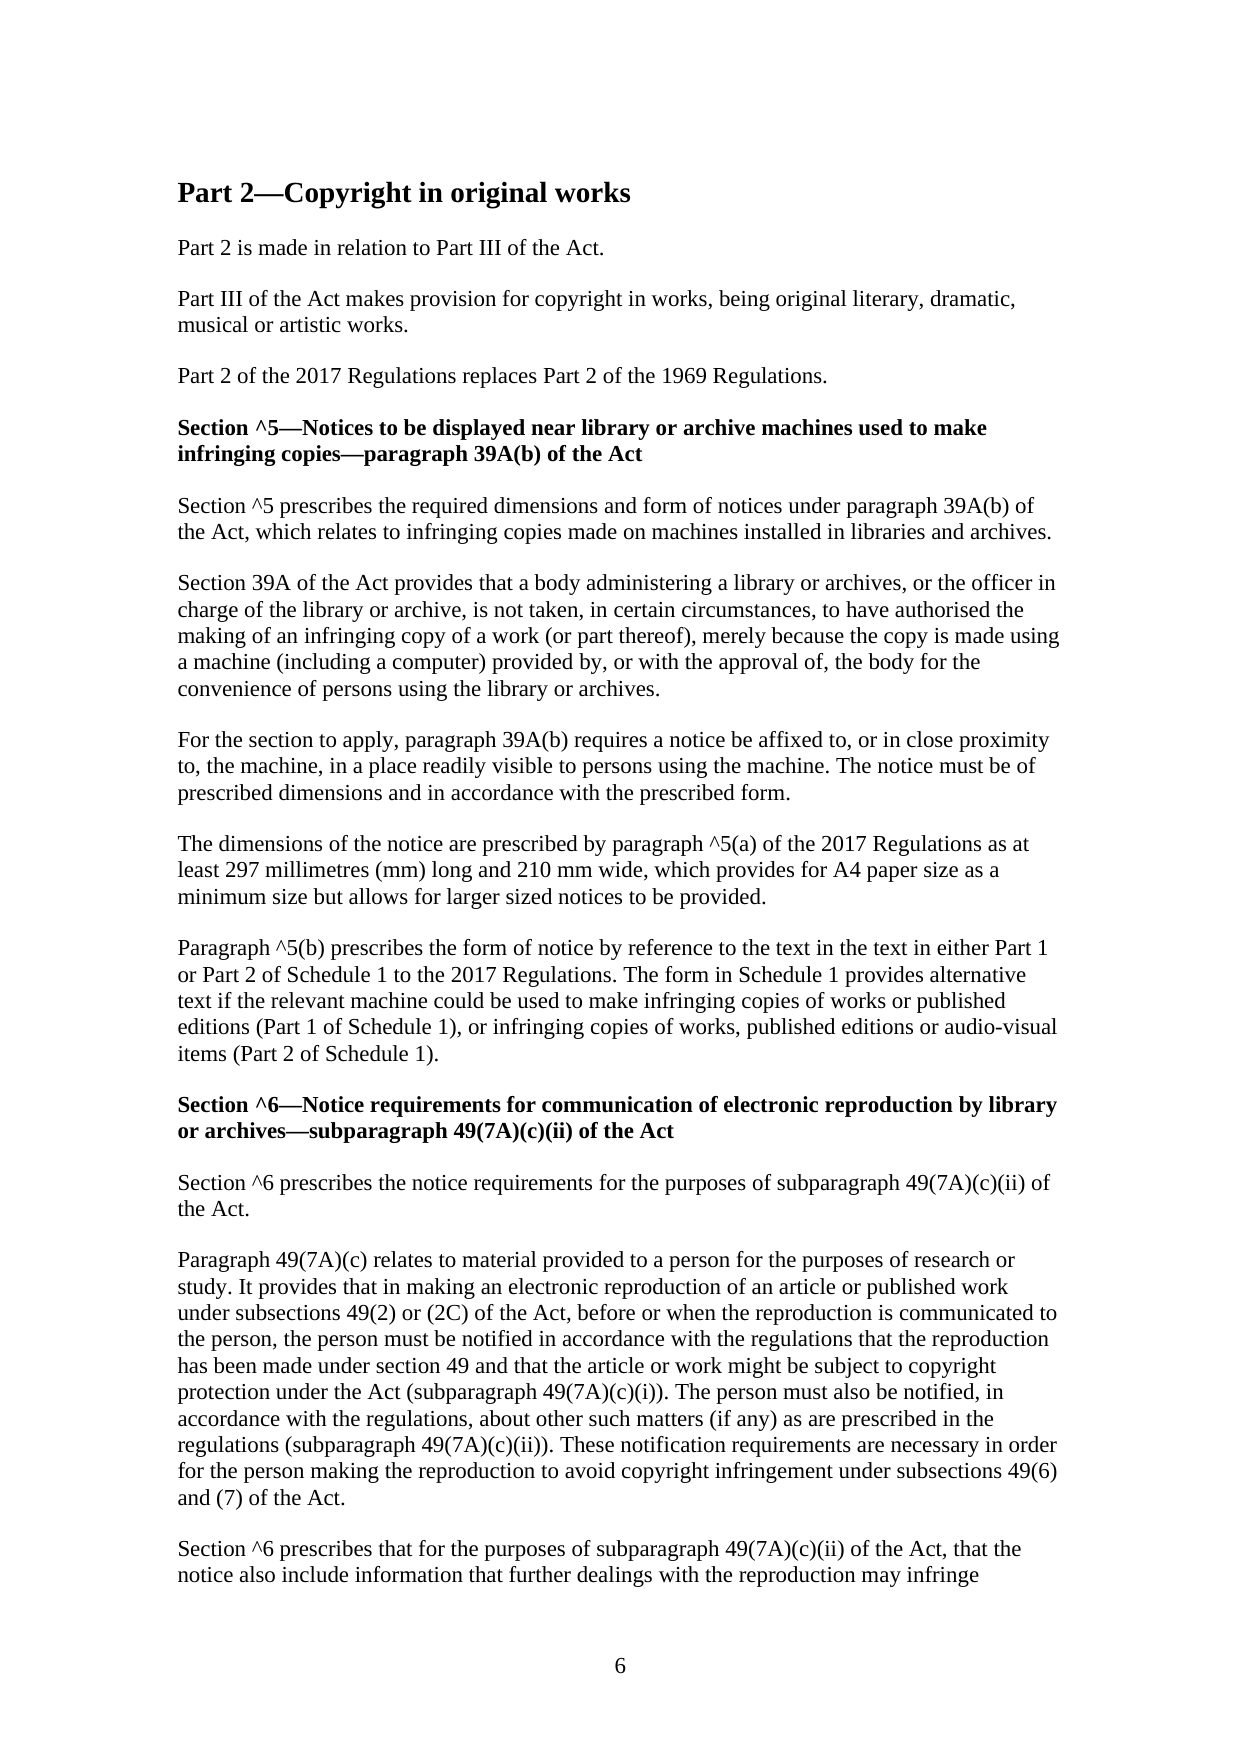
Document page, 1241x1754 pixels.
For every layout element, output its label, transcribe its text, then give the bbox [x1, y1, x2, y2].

text Part 2 is made in relation to Part III of the Act. [177, 233, 1063, 260]
text Section ^5 prescribes the required dimensions and form of notices under paragraph 39A(b) of the Act, which relates to infringing copies made on machines installed in libraries and archives. [177, 492, 1063, 544]
text Section ^5—Notices to be displayed near library or archive machines used to make infringing copies—paragraph 39A(b) of the Act [177, 414, 1063, 467]
text Section ^6 prescribes the notice requirements for the purposes of subparagraph 49(7A)(c)(ii) of the Act. [177, 1169, 1063, 1221]
text Part III of the Act makes provision for copyright in works, being original literary, dramatic, musical or artistic works. [177, 285, 1063, 338]
text The dimensions of the notice are prescribed by paragraph ^5(a) of the 2017 Regulations as at least 297 millimetres (mm) long and 210 mm wide, which provides for A4 paper size as a minimum size but allows for larger sized notices to be provided. [177, 830, 1063, 909]
text Paragraph ^5(b) prescribes the form of notice by reference to the text in the text in either Part 1 or Part 2 of Schedule 1 to the 2017 Regulations. The form in Schedule 1 provides alternative text if the relevant machine could be used to make infringing copies of works or published editions (Part 1 of Schedule 1), or infringing copies of works, published editions or audio-visual items (Part 2 of Schedule 1). [177, 934, 1063, 1066]
text For the section to apply, paragraph 39A(b) requires a notice be affixed to, or in close proximity to, the machine, in a place readily visible to persons using the machine. The notice must be of prescribed dimensions and in accordance with the prescribed form. [177, 726, 1063, 805]
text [177, 1535, 1063, 1588]
text Paragraph 49(7A)(c) relates to material provided to a person for the purposes of research or study. It provides that in making an electronic reproduction of an article or published work under subsections 49(2) or (2C) of the Act, before or when the reproduction is communicated to the person, the person must be notified in accordance with the regulations that the reproduction has been made under section 49 and that the article or work might be subject to copyright protection under the Act (subparagraph 49(7A)(c)(i)). The person must also be notified, in accordance with the regulations, about other such matters (if any) as are prescribed in the regulations (subparagraph 49(7A)(c)(ii)). These notification requirements are necessary in order for the person making the reproduction to avoid copyright infringement under subsections 49(6) and (7) of the Act. [177, 1246, 1063, 1510]
text Section ^6—Notice requirements for communication of electronic reproduction by library or archives—subparagraph 49(7A)(c)(ii) of the Act [177, 1091, 1063, 1144]
text Part 2 of the 2017 Regulations replaces Part 2 of the 1969 Regulations. [177, 363, 1063, 389]
text Part 2—Copyright in original works [177, 175, 1063, 208]
text Section 39A of the Act provides that a body administering a library or archives, or the officer in charge of the library or archive, is not taken, in certain circumstances, to have authorised the making of an infringing copy of a work (or part thereof), merely because the copy is made using a machine (including a computer) provided by, or with the approval of, the body for the convenience of persons using the library or archives. [177, 569, 1063, 701]
